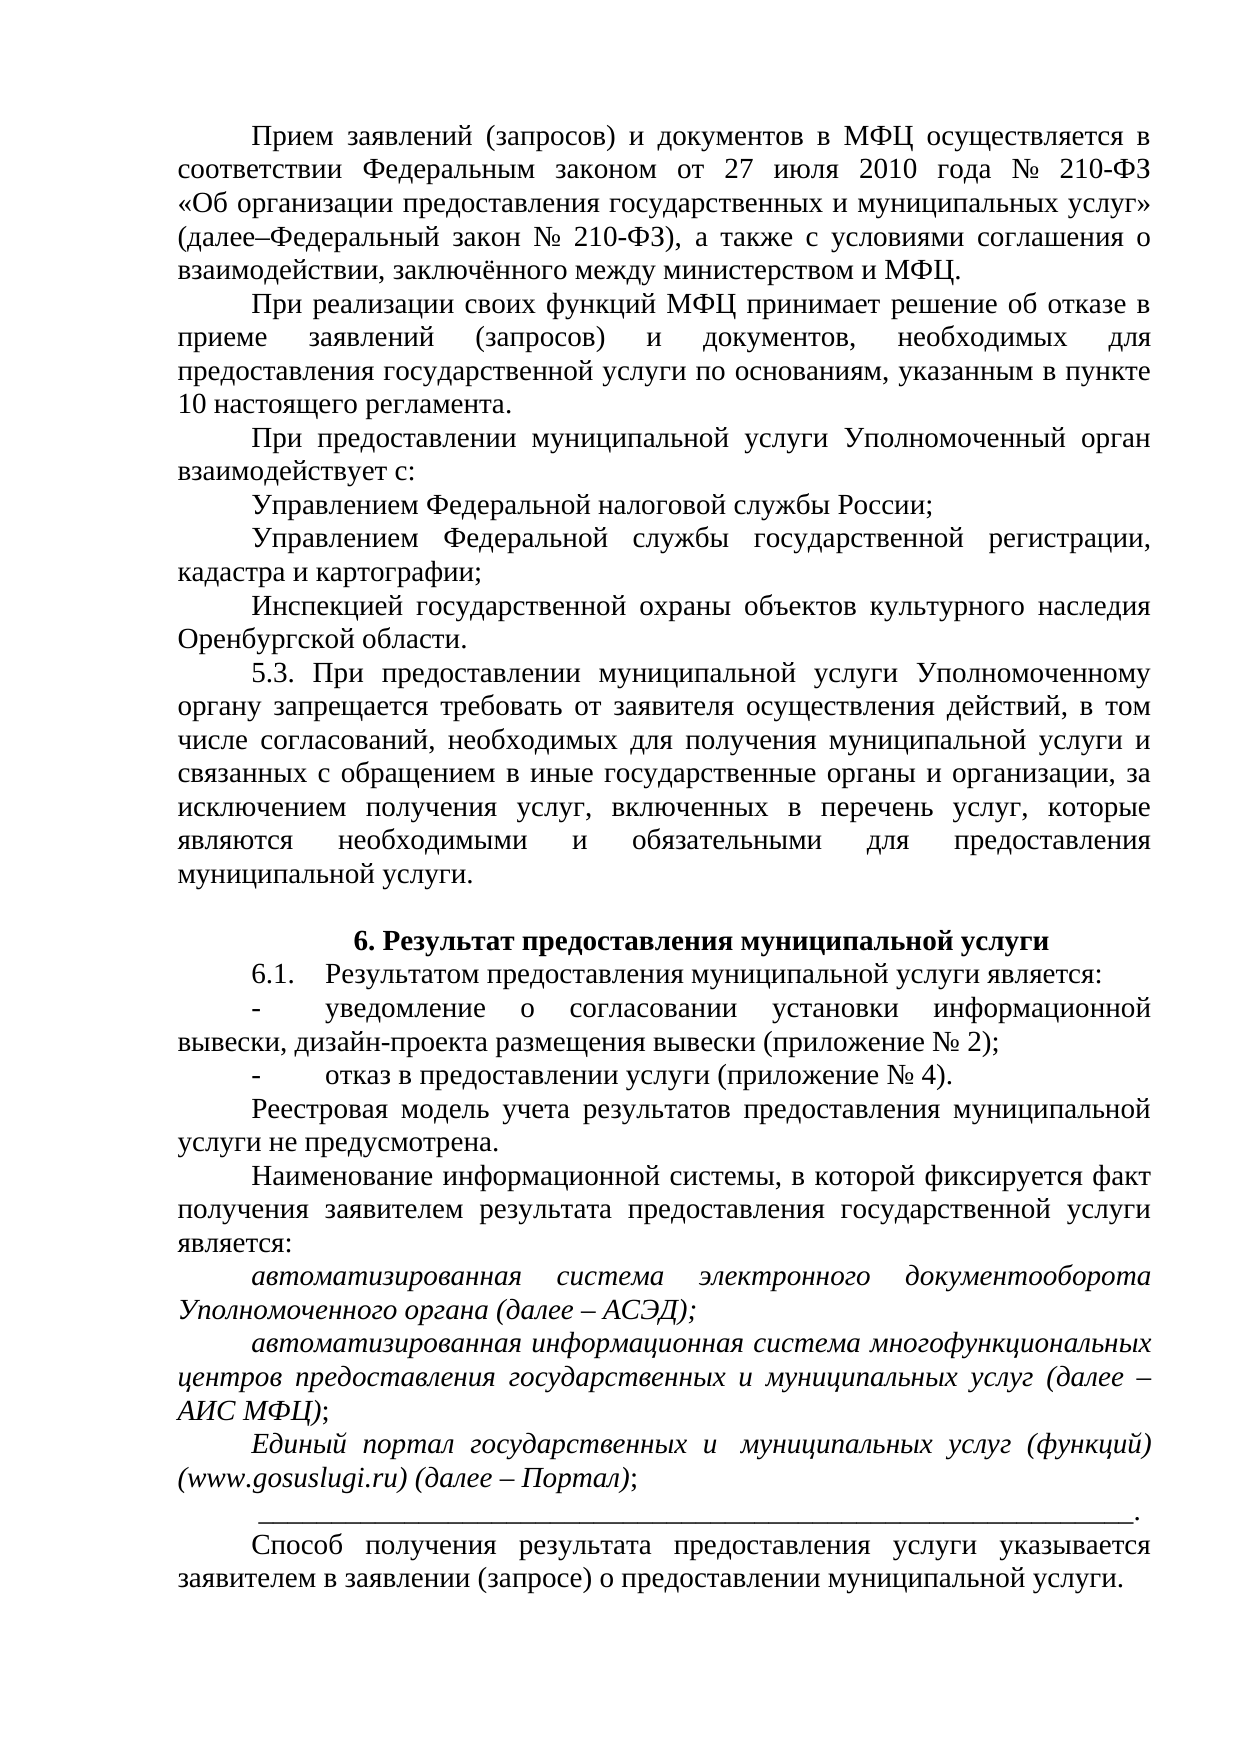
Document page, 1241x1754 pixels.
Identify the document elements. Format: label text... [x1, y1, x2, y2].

text Управлением Федеральной налоговой службы России; [177, 487, 1152, 521]
text Единый портал государственных и муниципальных услуг (функций) (www.gosuslugi.ru) (далее – Портал); [177, 1426, 1152, 1493]
text Реестровая модель учета результатов предоставления муниципальной услуги не предусмотрена. [177, 1091, 1152, 1158]
text - уведомление о согласовании установки информационной вывески, дизайн-проекта размещения вывески (приложение № 2); [177, 990, 1152, 1057]
text Управлением Федеральной службы государственной регистрации, кадастра и картографии; [177, 521, 1152, 588]
text При предоставлении муниципальной услуги Уполномоченный орган взаимодействует с: [177, 420, 1152, 487]
text Прием заявлений (запросов) и документов в МФЦ осуществляется в соответствии Федеральным законом от 27 июля 2010 года № 210-ФЗ «Об организации предоставления государственных и муниципальных услуг» (далее–Федеральный закон № 210-ФЗ), а также с условиями соглашения о взаимодействии, заключённого между министерством и МФЦ. [177, 118, 1152, 286]
text Инспекцией государственной охраны объектов культурного наследия Оренбургской области. [177, 588, 1152, 655]
text 5.3. При предоставлении муниципальной услуги Уполномоченному органу запрещается требовать от заявителя осуществления действий, в том числе согласований, необходимых для получения муниципальной услуги и связанных с обращением в иные государственные органы и организации, за исключением получения услуг, включенных в перечень услуг, которые являются необходимыми и обязательными для предоставления муниципальной услуги. [177, 655, 1152, 889]
text Наименование информационной системы, в которой фиксируется факт получения заявителем результата предоставления государственной услуги является: [177, 1158, 1152, 1258]
text 6.1. Результатом предоставления муниципальной услуги является: [177, 957, 1152, 990]
text 6. Результат предоставления муниципальной услуги [177, 923, 1152, 957]
text Способ получения результата предоставления услуги указывается заявителем в заявлении (запросе) о предоставлении муниципальной услуги. [177, 1527, 1152, 1594]
text - отказ в предоставлении услуги (приложение № 4). [177, 1057, 1152, 1091]
text При реализации своих функций МФЦ принимает решение об отказе в приеме заявлений (запросов) и документов, необходимых для предоставления государственной услуги по основаниям, указанным в пункте 10 настоящего регламента. [177, 286, 1152, 420]
text автоматизированная система электронного документооборота Уполномоченного органа (далее – АСЭД); [177, 1258, 1152, 1326]
text автоматизированная информационная система многофункциональных центров предоставления государственных и муниципальных услуг (далее – АИС МФЦ); [177, 1326, 1152, 1426]
text ____________________________________________________________. [177, 1493, 1152, 1527]
